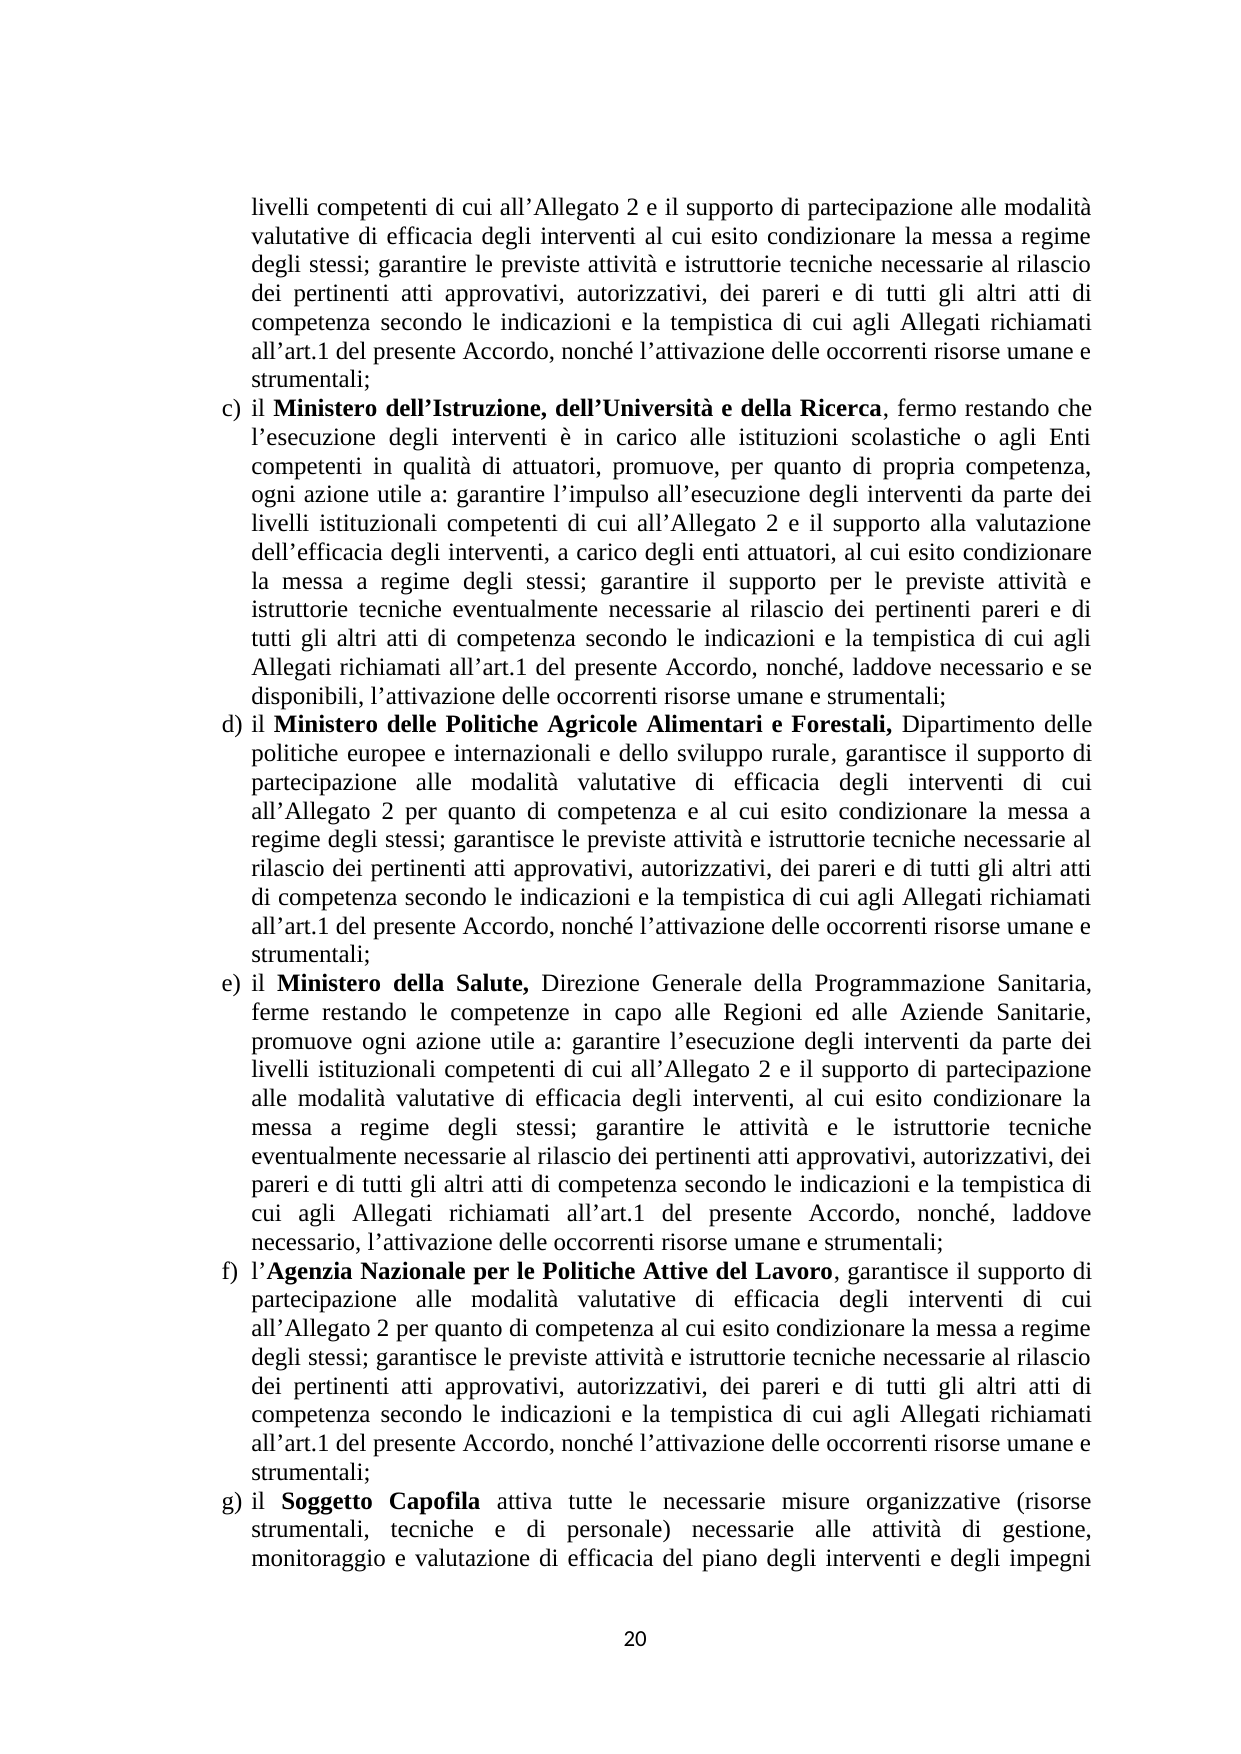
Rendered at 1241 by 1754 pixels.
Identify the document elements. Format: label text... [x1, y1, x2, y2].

list il Ministero delle Politiche Agricole Alimentari e Forestali, Dipartimento delle politiche europee e internazionali e dello sviluppo rurale, garantisce il supporto di partecipazione alle modalità valutative di efficacia degli interventi di cui all’Allegato 2 per quanto di competenza e al cui esito condizionare la messa a regime degli stessi; garantisce le previste attività e istruttorie tecniche necessarie al rilascio dei pertinenti atti approvativi, autorizzativi, dei pareri e di tutti gli altri atti di competenza secondo le indicazioni e la tempistica di cui agli Allegati richiamati all’art.1 del presente Accordo, nonché l’attivazione delle occorrenti risorse umane e strumentali; [222, 709, 1092, 968]
list il Ministero della Salute, Direzione Generale della Programmazione Sanitaria, ferme restando le competenze in capo alle Regioni ed alle Aziende Sanitarie, promuove ogni azione utile a: garantire l’esecuzione degli interventi da parte dei livelli istituzionali competenti di cui all’Allegato 2 e il supporto di partecipazione alle modalità valutative di efficacia degli interventi, al cui esito condizionare la messa a regime degli stessi; garantire le attività e le istruttorie tecniche eventualmente necessarie al rilascio dei pertinenti atti approvativi, autorizzativi, dei pareri e di tutti gli altri atti di competenza secondo le indicazioni e la tempistica di cui agli Allegati richiamati all’art.1 del presente Accordo, nonché, laddove necessario, l’attivazione delle occorrenti risorse umane e strumentali; [221, 968, 1092, 1256]
list l’Agenzia Nazionale per le Politiche Attive del Lavoro, garantisce il supporto di partecipazione alle modalità valutative di efficacia degli interventi di cui all’Allegato 2 per quanto di competenza al cui esito condizionare la messa a regime degli stessi; garantisce le previste attività e istruttorie tecniche necessarie al rilascio dei pertinenti atti approvativi, autorizzativi, dei pareri e di tutti gli altri atti di competenza secondo le indicazioni e la tempistica di cui agli Allegati richiamati all’art.1 del presente Accordo, nonché l’attivazione delle occorrenti risorse umane e strumentali; [221, 1256, 1092, 1486]
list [222, 192, 1092, 393]
list il Ministero dell’Istruzione, dell’Università e della Ricerca, fermo restando che l’esecuzione degli interventi è in carico alle istituzioni scolastiche o agli Enti competenti in qualità di attuatori, promuove, per quanto di propria competenza, ogni azione utile a: garantire l’impulso all’esecuzione degli interventi da parte dei livelli istituzionali competenti di cui all’Allegato 2 e il supporto alla valutazione dell’efficacia degli interventi, a carico degli enti attuatori, al cui esito condizionare la messa a regime degli stessi; garantire il supporto per le previste attività e istruttorie tecniche eventualmente necessarie al rilascio dei pertinenti pareri e di tutti gli altri atti di competenza secondo le indicazioni e la tempistica di cui agli Allegati richiamati all’art.1 del presente Accordo, nonché, laddove necessario e se disponibili, l’attivazione delle occorrenti risorse umane e strumentali; [222, 393, 1092, 709]
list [221, 1486, 1092, 1572]
